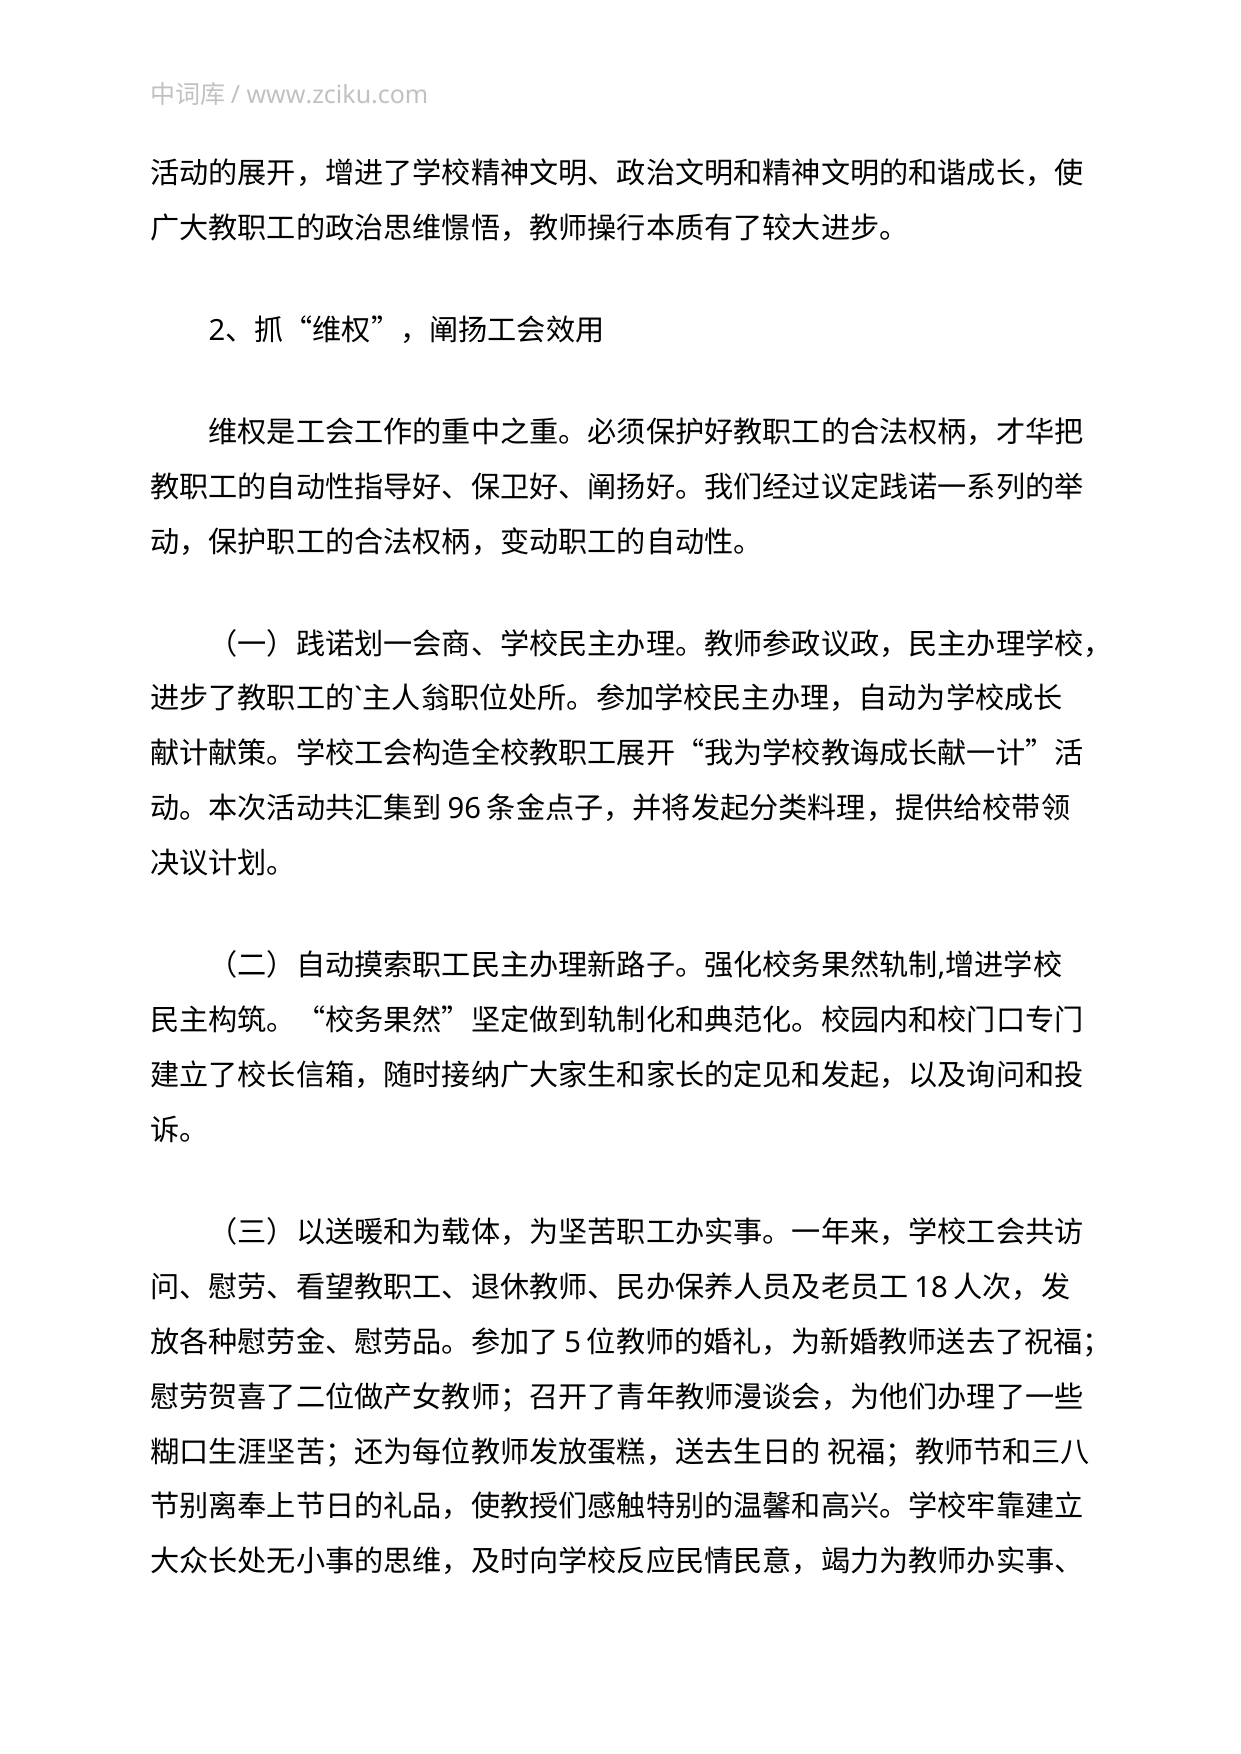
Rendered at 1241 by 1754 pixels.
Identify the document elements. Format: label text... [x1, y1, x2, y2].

text 2、抓“维权”，阐扬工会效用 [150, 307, 1090, 349]
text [150, 150, 1090, 247]
text （一）践诺划一会商、学校民主办理。教师参政议政，民主办理学校，进步了教职工的`主人翁职位处所。参加学校民主办理，自动为学校成长献计献策。学校工会构造全校教职工展开“我为学校教诲成长献一计”活动。本次活动共汇集到96条金点子，并将发起分类料理，提供给校带领决议计划。 [150, 620, 1090, 882]
text 维权是工会工作的重中之重。必须保护好教职工的合法权柄，才华把教职工的自动性指导好、保卫好、阐扬好。我们经过议定践诺一系列的举动，保护职工的合法权柄，变动职工的自动性。 [150, 409, 1090, 561]
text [150, 1208, 1090, 1580]
text （二）自动摸索职工民主办理新路子。强化校务果然轨制,增进学校民主构筑。“校务果然”坚定做到轨制化和典范化。校园内和校门口专门建立了校长信箱，随时接纳广大家生和家长的定见和发起，以及询问和投诉。 [150, 942, 1090, 1149]
